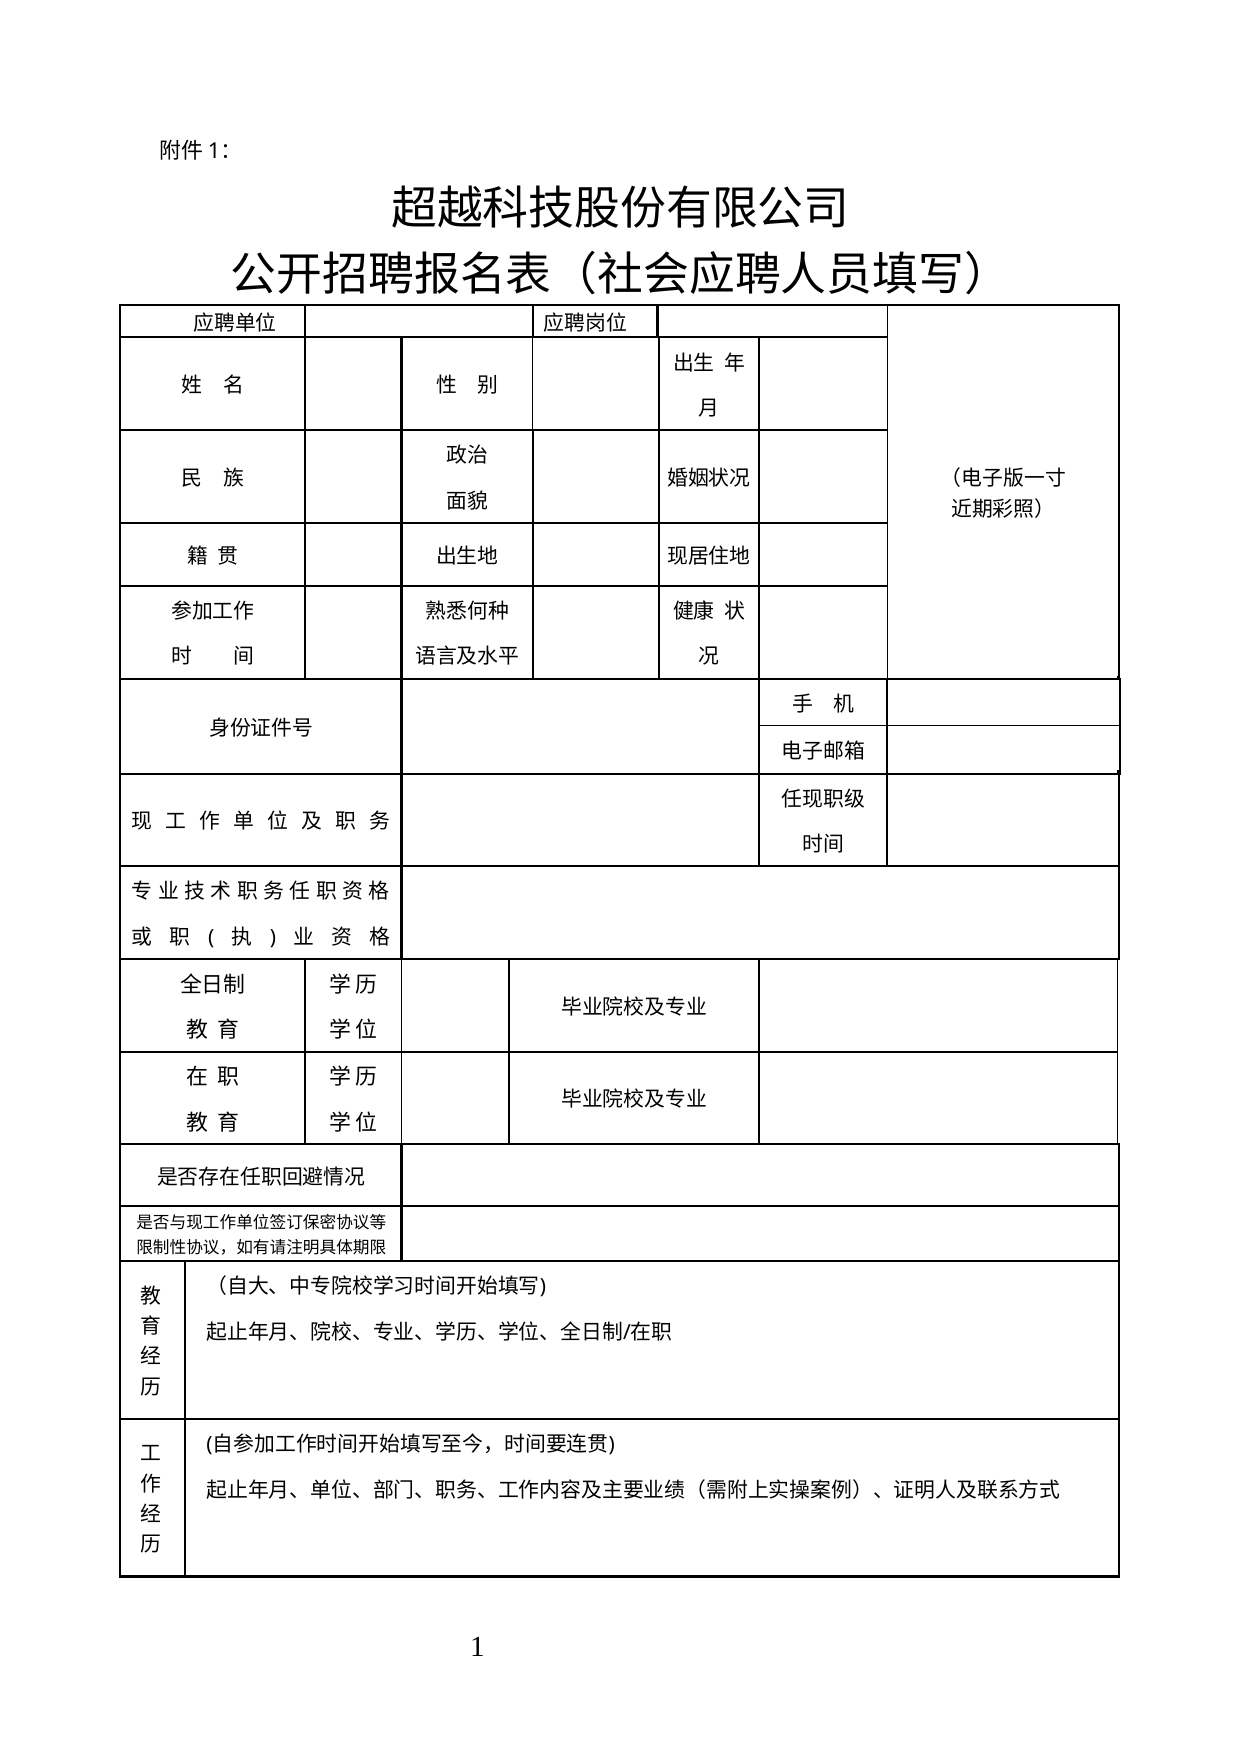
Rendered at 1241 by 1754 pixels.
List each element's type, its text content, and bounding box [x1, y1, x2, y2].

table_cell [888, 775, 1118, 865]
table_cell 全日制 教 育 [121, 960, 304, 1051]
table_cell 出生 年月 [660, 338, 758, 429]
table_cell [306, 524, 400, 585]
table_header 应聘单位 [121, 306, 304, 336]
table_cell 婚姻状况 [660, 431, 758, 522]
table_cell 专业技术职务任职资格 或职(执)业资格 [121, 867, 400, 958]
table_cell [760, 960, 1117, 1051]
table_cell 是否与现工作单位签订保密协议等限制性协议，如有请注明具体期限 [121, 1207, 400, 1260]
table_cell （自大、中专院校学习时间开始填写) 起止年月、院校、专业、学历、学位、全日制/在职 [186, 1262, 1118, 1418]
table_cell [306, 431, 400, 522]
table_cell [403, 775, 758, 865]
table_cell 毕业院校及专业 [510, 960, 758, 1051]
table_cell 政治 面貌 [403, 431, 532, 522]
table_cell [760, 587, 887, 678]
table_cell (自参加工作时间开始填写至今，时间要连贯) 起止年月、单位、部门、职务、工作内容及主要业绩（需附上实操案例）、证明人及联系方式 [186, 1420, 1118, 1575]
table_cell 手 机 [760, 680, 886, 725]
table_cell 毕业院校及专业 [510, 1053, 758, 1143]
table_header 应聘岗位 [534, 306, 656, 336]
table_cell [403, 1207, 1118, 1260]
table_cell [760, 1053, 1117, 1143]
table_cell 任现职级 时间 [760, 775, 886, 865]
table_cell [306, 338, 400, 429]
table_cell 工 作 经 历 [121, 1420, 184, 1575]
table_cell [760, 338, 887, 429]
table_cell 教 育 经 历 [121, 1262, 184, 1418]
table_cell 现工作单位及职务 [121, 775, 400, 865]
table_cell [534, 587, 658, 678]
table_cell 学 历 学 位 [306, 960, 401, 1051]
table_header [306, 306, 532, 336]
table_cell [306, 587, 400, 678]
table_cell [760, 431, 887, 522]
table_cell 民 族 [121, 431, 304, 522]
table_cell [403, 867, 1118, 958]
table_cell [403, 680, 758, 772]
table_cell 性 别 [403, 338, 532, 429]
table_cell [760, 524, 887, 585]
text 超越科技股份有限公司 [159, 171, 1081, 238]
table_header [659, 306, 887, 336]
table_cell [533, 338, 658, 429]
table_cell [534, 431, 658, 522]
table_cell 健康 状况 [660, 587, 758, 678]
text 公开招聘报名表（社会应聘人员填写） [159, 238, 1081, 304]
table_cell [402, 960, 508, 1051]
table_cell 在 职 教 育 [121, 1053, 304, 1143]
table_cell 籍 贯 [121, 524, 304, 585]
table_cell 现居住地 [660, 524, 758, 585]
table_cell [888, 726, 1119, 772]
table_cell [534, 524, 658, 585]
table_cell 参加工作 时 间 [121, 587, 304, 678]
table_cell 电子邮箱 [760, 726, 886, 772]
table_cell [403, 1145, 1118, 1205]
table_cell 是否存在任职回避情况 [121, 1145, 400, 1205]
table_cell 出生地 [403, 524, 532, 585]
table_cell 学 历 学 位 [306, 1053, 401, 1143]
table_cell 身份证件号 [121, 680, 400, 772]
table_cell 熟悉何种 语言及水平 [403, 587, 532, 678]
table_header （电子版一寸 近期彩照） [888, 306, 1118, 678]
table_cell 姓 名 [121, 338, 304, 429]
text 附件1： [159, 126, 1081, 171]
table_cell [402, 1053, 508, 1143]
table_cell [888, 680, 1119, 725]
